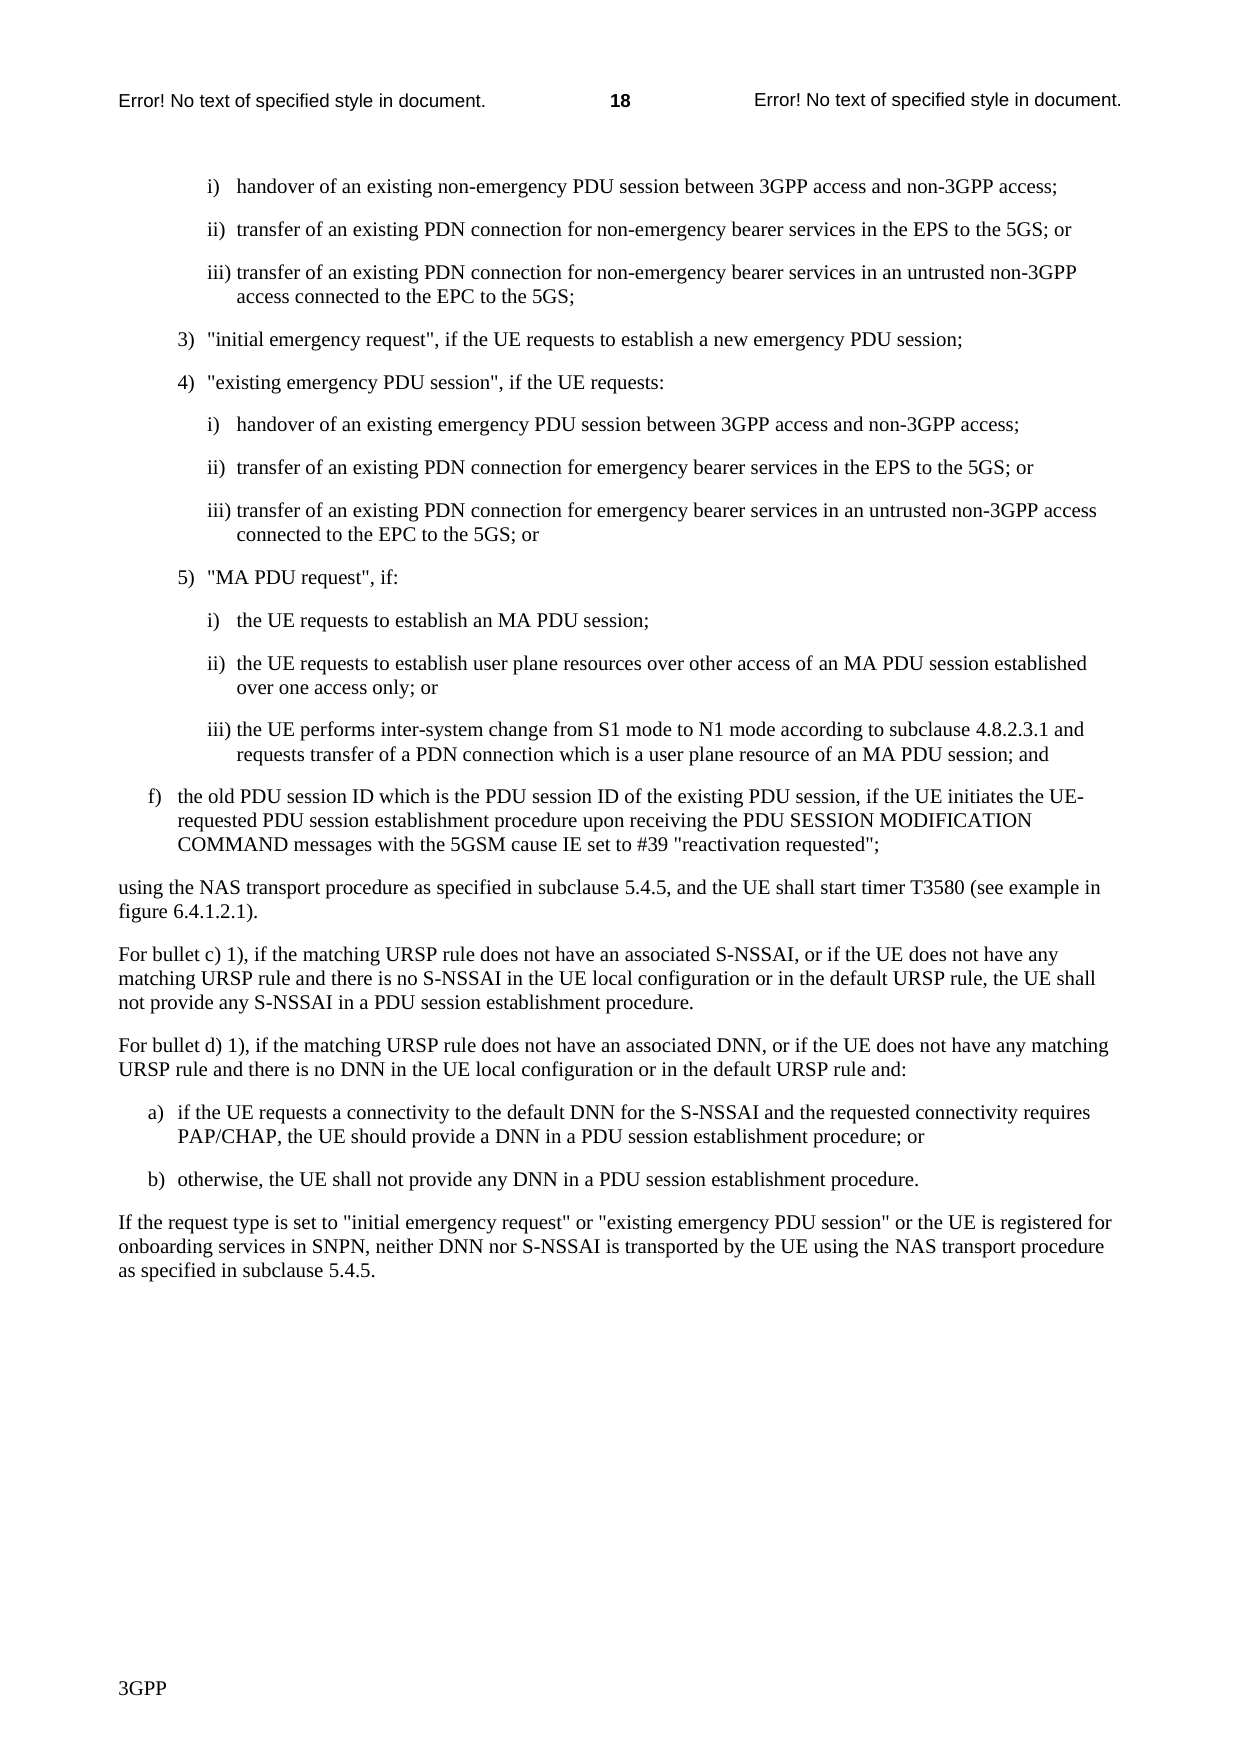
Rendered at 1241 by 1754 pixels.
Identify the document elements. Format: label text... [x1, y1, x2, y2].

text If the request type is set to "initial emergency request" or "existing emergency PDU session" or the UE is registered for onboarding services in SNPN, neither DNN nor S-NSSAI is transported by the UE using the NAS transport procedure as specified in subclause 5.4.5. [118, 1209, 1122, 1282]
text i) handover of an existing non-emergency PDU session between 3GPP access and non-3GPP access; [207, 174, 1122, 198]
text For bullet c) 1), if the matching URSP rule does not have an associated S-NSSAI, or if the UE does not have any matching URSP rule and there is no S-NSSAI in the UE local configuration or in the default URSP rule, the UE shall not provide any S-NSSAI in a PDU session establishment procedure. [118, 942, 1122, 1014]
text a) if the UE requests a connectivity to the default DNN for the S-NSSAI and the requested connectivity requires PAP/CHAP, the UE should provide a DNN in a PDU session establishment procedure; or [148, 1100, 1122, 1148]
text iii) transfer of an existing PDN connection for emergency bearer services in an untrusted non-3GPP access connected to the EPC to the 5GS; or [207, 498, 1122, 546]
text ii) transfer of an existing PDN connection for non-emergency bearer services in the EPS to the 5GS; or [207, 217, 1122, 241]
text iii) the UE performs inter-system change from S1 mode to N1 mode according to subclause 4.8.2.3.1 and requests transfer of a PDN connection which is a user plane resource of an MA PDU session; and [207, 717, 1122, 766]
text ii) the UE requests to establish user plane resources over other access of an MA PDU session established over one access only; or [207, 651, 1122, 699]
text 3) "initial emergency request", if the UE requests to establish a new emergency PDU session; [177, 327, 1122, 351]
text For bullet d) 1), if the matching URSP rule does not have an associated DNN, or if the UE does not have any matching URSP rule and there is no DNN in the UE local configuration or in the default URSP rule and: [118, 1033, 1122, 1081]
text 5) "MA PDU request", if: [177, 565, 1122, 589]
text 4) "existing emergency PDU session", if the UE requests: [177, 369, 1122, 394]
text i) handover of an existing emergency PDU session between 3GPP access and non-3GPP access; [207, 412, 1122, 436]
text b) otherwise, the UE shall not provide any DNN in a PDU session establishment procedure. [148, 1167, 1122, 1191]
text using the NAS transport procedure as specified in subclause 5.4.5, and the UE shall start timer T3580 (see example in figure 6.4.1.2.1). [118, 875, 1122, 923]
text iii) transfer of an existing PDN connection for non-emergency bearer services in an untrusted non-3GPP access connected to the EPC to the 5GS; [207, 260, 1122, 308]
text f) the old PDU session ID which is the PDU session ID of the existing PDU session, if the UE initiates the UE-requested PDU session establishment procedure upon receiving the PDU SESSION MODIFICATION COMMAND messages with the 5GSM cause IE set to #39 "reactivation requested"; [148, 784, 1122, 856]
text ii) transfer of an existing PDN connection for emergency bearer services in the EPS to the 5GS; or [207, 455, 1122, 479]
text i) the UE requests to establish an MA PDU session; [207, 608, 1122, 632]
